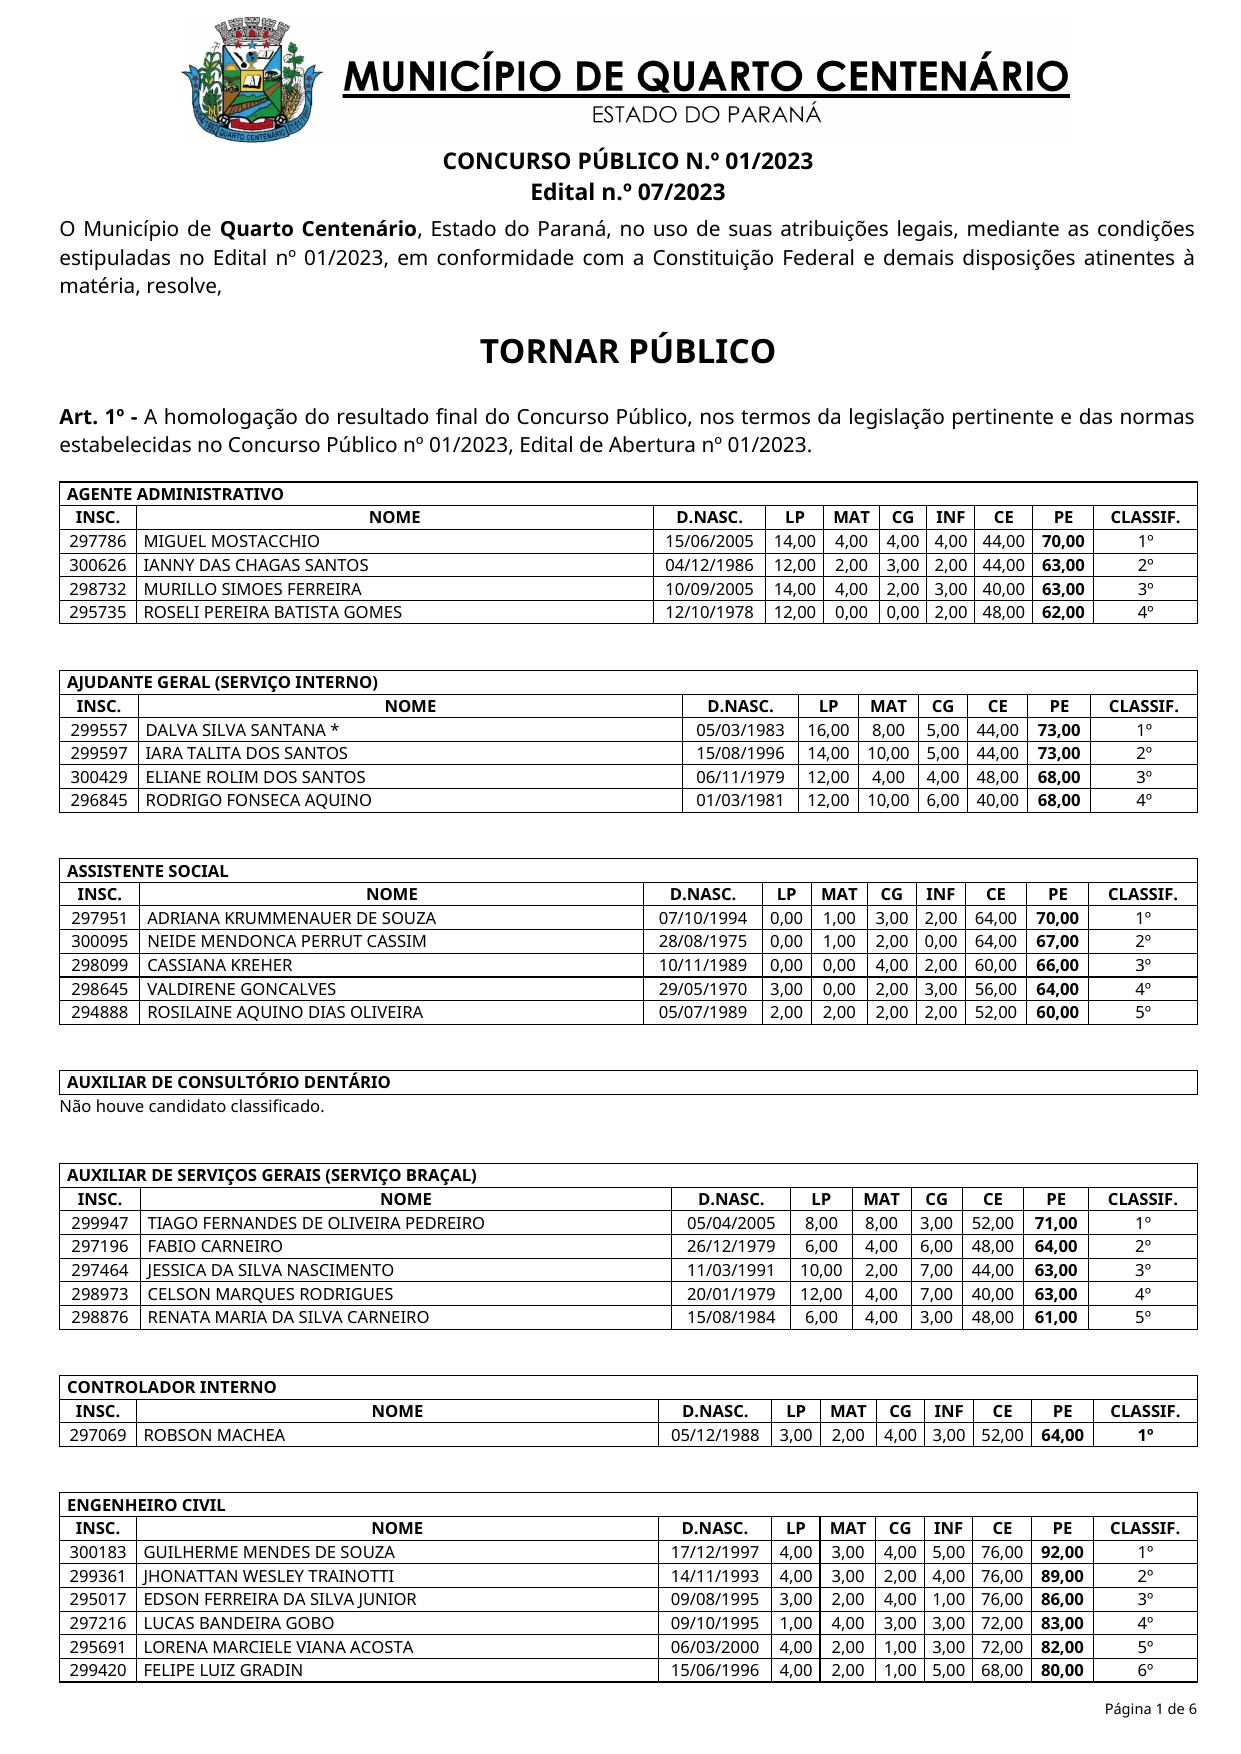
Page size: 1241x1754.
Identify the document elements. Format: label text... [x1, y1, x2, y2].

table_cell 15/06/2005 [654, 530, 765, 552]
table_cell NOME [141, 1188, 671, 1210]
table_cell 2,00 [868, 1001, 916, 1024]
table_cell ADRIANA KRUMMENAUER DE SOUZA [140, 906, 643, 929]
table_cell 80,00 [1032, 1659, 1093, 1681]
table_cell 6,00 [919, 789, 967, 812]
table_cell 1º [1094, 1423, 1197, 1446]
table_cell 2,00 [917, 1001, 965, 1024]
table_cell 1º [1089, 906, 1197, 929]
table_cell 20/01/1979 [672, 1282, 790, 1305]
table_cell 05/07/1989 [644, 1001, 762, 1024]
table_cell 63,00 [1024, 1259, 1088, 1281]
table_cell 2,00 [868, 930, 916, 953]
table_cell 2,00 [821, 1423, 876, 1446]
table_cell 300183 [60, 1541, 136, 1563]
table_cell LUCAS BANDEIRA GOBO [137, 1612, 658, 1634]
table_cell D.NASC. [659, 1517, 771, 1539]
table_cell 297069 [60, 1423, 136, 1446]
table_cell 299557 [60, 718, 138, 741]
table_cell 8,00 [859, 718, 918, 741]
table_cell 5,00 [925, 1541, 972, 1563]
table_cell MURILLO SIMOES FERREIRA [137, 577, 653, 600]
table_cell 4,00 [821, 1612, 875, 1634]
table_cell MAT [821, 1517, 875, 1539]
table_cell 12,00 [766, 601, 823, 623]
table_cell 06/03/2000 [659, 1635, 771, 1658]
table_cell 299597 [60, 742, 138, 764]
table_cell 4,00 [925, 1564, 972, 1587]
table_cell 60,00 [1027, 1001, 1088, 1024]
table_cell 2º [1089, 1235, 1197, 1257]
table_cell 44,00 [968, 742, 1027, 764]
table_cell 2º [1089, 930, 1197, 953]
table_cell 73,00 [1028, 742, 1090, 764]
table_cell 296845 [60, 789, 138, 812]
table_cell 6,00 [791, 1306, 852, 1328]
table_cell 40,00 [968, 789, 1027, 812]
table_cell 09/08/1995 [659, 1588, 771, 1611]
table_cell 8,00 [791, 1211, 852, 1234]
table_cell D.NASC. [672, 1188, 790, 1210]
table_cell 5º [1089, 1306, 1197, 1328]
table_cell MIGUEL MOSTACCHIO [137, 530, 653, 552]
table_cell MAT [812, 883, 867, 905]
table_cell VALDIRENE GONCALVES [140, 978, 643, 1000]
table_cell FABIO CARNEIRO [141, 1235, 671, 1257]
table_cell 14,00 [766, 577, 823, 600]
table_cell 4,00 [859, 765, 918, 788]
table_cell PE [1027, 883, 1088, 905]
table_cell ROSILAINE AQUINO DIAS OLIVEIRA [140, 1001, 643, 1024]
table_cell 3º [1089, 954, 1197, 976]
table_cell 295017 [60, 1588, 136, 1611]
table_cell 4º [1089, 1282, 1197, 1305]
table_cell NOME [139, 695, 682, 717]
table_cell IANNY DAS CHAGAS SANTOS [137, 554, 653, 576]
table_cell 4,00 [877, 1423, 924, 1446]
table_cell 10,00 [859, 789, 918, 812]
table_cell LP [763, 883, 811, 905]
table_cell LP [799, 695, 858, 717]
table_cell INF [925, 1400, 973, 1422]
table_cell MAT [821, 1400, 876, 1422]
table_cell 3º [1094, 577, 1197, 600]
table_cell 64,00 [1024, 1235, 1088, 1257]
table_cell INSC. [60, 506, 136, 529]
table_cell 0,00 [763, 930, 811, 953]
table_cell LORENA MARCIELE VIANA ACOSTA [137, 1635, 658, 1658]
table_cell CASSIANA KREHER [140, 954, 643, 976]
table_cell 297196 [60, 1235, 140, 1257]
table_cell 14,00 [766, 530, 823, 552]
table_cell 4º [1094, 601, 1197, 623]
table_cell 4,00 [824, 577, 879, 600]
table_cell 2,00 [821, 1588, 875, 1611]
table_cell 4,00 [927, 530, 974, 552]
table_cell 61,00 [1024, 1306, 1088, 1328]
table_cell 17/12/1997 [659, 1541, 771, 1563]
table_cell D.NASC. [659, 1400, 771, 1422]
table_cell 8,00 [853, 1211, 911, 1234]
table_cell 4,00 [853, 1306, 911, 1328]
table_cell CE [974, 1400, 1031, 1422]
table_cell JESSICA DA SILVA NASCIMENTO [141, 1259, 671, 1281]
table_cell INSC. [60, 695, 138, 717]
table_cell 68,00 [973, 1659, 1031, 1681]
table_cell 72,00 [973, 1612, 1031, 1634]
table_cell CLASSIF. [1089, 883, 1197, 905]
table_header AUXILIAR DE SERVIÇOS GERAIS (SERVIÇO BRAÇAL) [60, 1164, 1197, 1187]
table_cell 4,00 [772, 1541, 819, 1563]
table_cell INSC. [60, 1400, 136, 1422]
table_cell 2,00 [824, 554, 879, 576]
table_cell 3º [1094, 1588, 1197, 1611]
table_cell 7,00 [912, 1259, 962, 1281]
table_cell CG [877, 1400, 924, 1422]
table_cell 70,00 [1027, 906, 1088, 929]
table_cell 52,00 [974, 1423, 1031, 1446]
table_cell 62,00 [1033, 601, 1093, 623]
table_cell JHONATTAN WESLEY TRAINOTTI [137, 1564, 658, 1587]
table_cell CLASSIF. [1089, 1188, 1197, 1210]
table_cell 15/08/1984 [672, 1306, 790, 1328]
table_cell 300429 [60, 765, 138, 788]
table_cell 05/12/1988 [659, 1423, 771, 1446]
table_cell 2,00 [812, 1001, 867, 1024]
table_cell 3,00 [925, 1635, 972, 1658]
table_cell 73,00 [1028, 718, 1090, 741]
table_cell 4º [1094, 1612, 1197, 1634]
table_cell 15/08/1996 [683, 742, 798, 764]
table_cell NOME [137, 1400, 658, 1422]
table_cell 12,00 [799, 765, 858, 788]
table_cell 2,00 [917, 906, 965, 929]
table_cell 0,00 [763, 906, 811, 929]
table_cell 3º [1091, 765, 1197, 788]
table_cell 2,00 [821, 1635, 875, 1658]
table_header AUXILIAR DE CONSULTÓRIO DENTÁRIO [60, 1071, 1197, 1094]
table_cell 63,00 [1024, 1282, 1088, 1305]
table_cell 298645 [60, 978, 139, 1000]
table_cell CE [973, 1517, 1031, 1539]
table_cell 2º [1094, 1564, 1197, 1587]
table_cell 5,00 [919, 742, 967, 764]
table_cell PE [1032, 1400, 1093, 1422]
table_cell 6,00 [912, 1235, 962, 1257]
table_cell 68,00 [1028, 765, 1090, 788]
table_cell 3º [1089, 1259, 1197, 1281]
table_cell CELSON MARQUES RODRIGUES [141, 1282, 671, 1305]
table_cell 5,00 [919, 718, 967, 741]
table_cell 4,00 [853, 1235, 911, 1257]
table_header ENGENHEIRO CIVIL [60, 1493, 1197, 1516]
table_cell 11/03/1991 [672, 1259, 790, 1281]
table_cell 3,00 [821, 1541, 875, 1563]
table_cell 300626 [60, 554, 136, 576]
table_cell 3,00 [880, 554, 926, 576]
table_cell DALVA SILVA SANTANA * [139, 718, 682, 741]
table_cell FELIPE LUIZ GRADIN [137, 1659, 658, 1681]
table_cell CE [966, 883, 1026, 905]
table_cell IARA TALITA DOS SANTOS [139, 742, 682, 764]
table_cell 64,00 [966, 906, 1026, 929]
table_cell 10,00 [791, 1259, 852, 1281]
table_cell INF [925, 1517, 972, 1539]
table_cell 76,00 [973, 1588, 1031, 1611]
table_cell MAT [853, 1188, 911, 1210]
table_cell LP [766, 506, 823, 529]
table_cell 01/03/1981 [683, 789, 798, 812]
table_cell 86,00 [1032, 1588, 1093, 1611]
table_cell 7,00 [912, 1282, 962, 1305]
table_cell 28/08/1975 [644, 930, 762, 953]
table_cell 56,00 [966, 978, 1026, 1000]
table_cell D.NASC. [683, 695, 798, 717]
table_cell 4,00 [853, 1282, 911, 1305]
table_cell 48,00 [963, 1306, 1023, 1328]
table_cell 64,00 [1032, 1423, 1093, 1446]
table_cell 0,00 [917, 930, 965, 953]
table_cell 68,00 [1028, 789, 1090, 812]
table_cell CG [880, 506, 926, 529]
table_cell 4,00 [772, 1635, 819, 1658]
table_cell LP [772, 1517, 819, 1539]
table_cell 44,00 [975, 530, 1032, 552]
table_cell 0,00 [812, 954, 867, 976]
table_cell 297216 [60, 1612, 136, 1634]
table_cell 300095 [60, 930, 139, 953]
table_cell 89,00 [1032, 1564, 1093, 1587]
table_cell 48,00 [963, 1235, 1023, 1257]
table_cell INF [927, 506, 974, 529]
table_cell 4,00 [876, 1588, 924, 1611]
table_cell CLASSIF. [1094, 1400, 1197, 1422]
table_cell NOME [137, 506, 653, 529]
table_cell 0,00 [812, 978, 867, 1000]
table_cell 09/10/1995 [659, 1612, 771, 1634]
table_cell 4,00 [919, 765, 967, 788]
table_cell 5º [1089, 1001, 1197, 1024]
table_cell TIAGO FERNANDES DE OLIVEIRA PEDREIRO [141, 1211, 671, 1234]
table_cell 1º [1089, 1211, 1197, 1234]
table_cell 298876 [60, 1306, 140, 1328]
table_cell 63,00 [1033, 577, 1093, 600]
table_cell 66,00 [1027, 954, 1088, 976]
table_cell CG [912, 1188, 962, 1210]
table_cell 295735 [60, 601, 136, 623]
table_cell 44,00 [963, 1259, 1023, 1281]
table_cell 44,00 [975, 554, 1032, 576]
table_cell 4,00 [824, 530, 879, 552]
table_cell CLASSIF. [1091, 695, 1197, 717]
table_cell 2,00 [927, 601, 974, 623]
table_cell D.NASC. [644, 883, 762, 905]
table_cell 1,00 [812, 930, 867, 953]
table_cell 299947 [60, 1211, 140, 1234]
table_cell 1,00 [925, 1588, 972, 1611]
table_cell 299361 [60, 1564, 136, 1587]
table_cell 12,00 [766, 554, 823, 576]
table_cell 12/10/1978 [654, 601, 765, 623]
table_cell ROSELI PEREIRA BATISTA GOMES [137, 601, 653, 623]
table_cell 2,00 [763, 1001, 811, 1024]
table_cell PE [1032, 1517, 1093, 1539]
table_cell 297786 [60, 530, 136, 552]
table_cell 29/05/1970 [644, 978, 762, 1000]
table_cell EDSON FERREIRA DA SILVA JUNIOR [137, 1588, 658, 1611]
table_cell CG [919, 695, 967, 717]
table_cell D.NASC. [654, 506, 765, 529]
table_header AJUDANTE GERAL (SERVIÇO INTERNO) [60, 671, 1197, 693]
table_cell 3,00 [876, 1612, 924, 1634]
table_cell GUILHERME MENDES DE SOUZA [137, 1541, 658, 1563]
table_cell CG [868, 883, 916, 905]
table_cell 76,00 [973, 1564, 1031, 1587]
table_cell 2,00 [880, 577, 926, 600]
table_cell 63,00 [1033, 554, 1093, 576]
table_cell CE [975, 506, 1032, 529]
table_cell 1º [1091, 718, 1197, 741]
table_cell 26/12/1979 [672, 1235, 790, 1257]
table_cell 4,00 [772, 1564, 819, 1587]
table_cell NOME [137, 1517, 658, 1539]
table_cell 0,00 [763, 954, 811, 976]
table_cell 5,00 [925, 1659, 972, 1681]
table_cell 3,00 [772, 1423, 820, 1446]
table_cell 82,00 [1032, 1635, 1093, 1658]
table_cell 297951 [60, 906, 139, 929]
table_cell 6º [1094, 1659, 1197, 1681]
table_cell 52,00 [963, 1211, 1023, 1234]
table_cell 14,00 [799, 742, 858, 764]
table_cell 4,00 [880, 530, 926, 552]
table_cell 60,00 [966, 954, 1026, 976]
table_cell 40,00 [963, 1282, 1023, 1305]
table_cell ROBSON MACHEA [137, 1423, 658, 1446]
table_cell LP [791, 1188, 852, 1210]
table_cell 07/10/1994 [644, 906, 762, 929]
table_cell INSC. [60, 1517, 136, 1539]
table_cell 64,00 [1027, 978, 1088, 1000]
text TORNAR PÚBLICO [59, 328, 1197, 373]
table_cell 3,00 [925, 1612, 972, 1634]
table_cell 14/11/1993 [659, 1564, 771, 1587]
table_cell 6,00 [791, 1235, 852, 1257]
text O Município de Quarto Centenário, Estado do Paraná, no uso de suas atribuições legais, mediante as condições estipuladas no Edital nº 01/2023, em conformidade com a Constituição Federal e demais disposições atinentes à matéria, resolve, [59, 214, 1197, 299]
table_cell 3,00 [917, 978, 965, 1000]
table_cell 40,00 [975, 577, 1032, 600]
table_cell 1,00 [876, 1659, 924, 1681]
table_cell RENATA MARIA DA SILVA CARNEIRO [141, 1306, 671, 1328]
table_cell MAT [824, 506, 879, 529]
table_cell 4,00 [868, 954, 916, 976]
table_cell 1,00 [876, 1635, 924, 1658]
table_cell 0,00 [824, 601, 879, 623]
table_cell NEIDE MENDONCA PERRUT CASSIM [140, 930, 643, 953]
table_cell 0,00 [880, 601, 926, 623]
table_cell 64,00 [966, 930, 1026, 953]
table_cell 298973 [60, 1282, 140, 1305]
table_cell 4,00 [876, 1541, 924, 1563]
table_cell CE [968, 695, 1027, 717]
table_cell 72,00 [973, 1635, 1031, 1658]
table_cell 2,00 [876, 1564, 924, 1587]
table_cell 2º [1091, 742, 1197, 764]
table_cell 299420 [60, 1659, 136, 1681]
table_cell CG [876, 1517, 924, 1539]
table_cell 16,00 [799, 718, 858, 741]
table_cell 52,00 [966, 1001, 1026, 1024]
table_cell INF [917, 883, 965, 905]
table_cell CE [963, 1188, 1023, 1210]
table_cell 05/03/1983 [683, 718, 798, 741]
table_cell PE [1028, 695, 1090, 717]
picture [179, 14, 1077, 145]
table_cell INSC. [60, 883, 139, 905]
table_cell 2,00 [927, 554, 974, 576]
table_cell 1º [1094, 530, 1197, 552]
table_cell NOME [140, 883, 643, 905]
table_cell 70,00 [1033, 530, 1093, 552]
text Não houve candidato classificado. [59, 1095, 1197, 1117]
table_cell 3,00 [821, 1564, 875, 1587]
table_cell 3,00 [925, 1423, 973, 1446]
table_cell 3,00 [763, 978, 811, 1000]
table_header ASSISTENTE SOCIAL [60, 859, 1197, 882]
table_cell LP [772, 1400, 820, 1422]
table_cell 1,00 [772, 1612, 819, 1634]
table_cell 10/11/1989 [644, 954, 762, 976]
table_cell 2º [1094, 554, 1197, 576]
table_cell CLASSIF. [1094, 1517, 1197, 1539]
table_cell 3,00 [912, 1211, 962, 1234]
table_cell 3,00 [772, 1588, 819, 1611]
table_cell 5º [1094, 1635, 1197, 1658]
table_cell 1,00 [812, 906, 867, 929]
table_cell 2,00 [917, 954, 965, 976]
table_cell PE [1024, 1188, 1088, 1210]
table_cell 76,00 [973, 1541, 1031, 1563]
table_cell 44,00 [968, 718, 1027, 741]
table_cell RODRIGO FONSECA AQUINO [139, 789, 682, 812]
table_cell 05/04/2005 [672, 1211, 790, 1234]
table_cell 298732 [60, 577, 136, 600]
table_cell 10/09/2005 [654, 577, 765, 600]
table_cell MAT [859, 695, 918, 717]
table_cell CLASSIF. [1094, 506, 1197, 529]
table_cell 1º [1094, 1541, 1197, 1563]
table_cell 2,00 [853, 1259, 911, 1281]
table_cell 298099 [60, 954, 139, 976]
table_cell 2,00 [868, 978, 916, 1000]
table_cell 295691 [60, 1635, 136, 1658]
table_cell 83,00 [1032, 1612, 1093, 1634]
table_cell 48,00 [975, 601, 1032, 623]
table_cell 3,00 [927, 577, 974, 600]
table_cell 12,00 [791, 1282, 852, 1305]
table_cell 10,00 [859, 742, 918, 764]
table_cell 4º [1089, 978, 1197, 1000]
table_cell 67,00 [1027, 930, 1088, 953]
table_cell 04/12/1986 [654, 554, 765, 576]
table_cell 3,00 [868, 906, 916, 929]
table_cell 2,00 [821, 1659, 875, 1681]
table_cell 12,00 [799, 789, 858, 812]
table_cell ELIANE ROLIM DOS SANTOS [139, 765, 682, 788]
table_cell 48,00 [968, 765, 1027, 788]
table_cell 3,00 [912, 1306, 962, 1328]
table_cell 4º [1091, 789, 1197, 812]
table_cell 4,00 [772, 1659, 819, 1681]
table_header CONTROLADOR INTERNO [60, 1376, 1197, 1398]
table_cell PE [1033, 506, 1093, 529]
table_cell 06/11/1979 [683, 765, 798, 788]
table_cell 92,00 [1032, 1541, 1093, 1563]
table_cell INSC. [60, 1188, 140, 1210]
text Art. 1º - A homologação do resultado final do Concurso Público, nos termos da legislação pertinente e das normas estabelecidas no Concurso Público nº 01/2023, Edital de Abertura nº 01/2023. [59, 402, 1197, 459]
table_cell 294888 [60, 1001, 139, 1024]
table_cell 15/06/1996 [659, 1659, 771, 1681]
table_cell 71,00 [1024, 1211, 1088, 1234]
table_header AGENTE ADMINISTRATIVO [60, 483, 1197, 505]
table_cell 297464 [60, 1259, 140, 1281]
